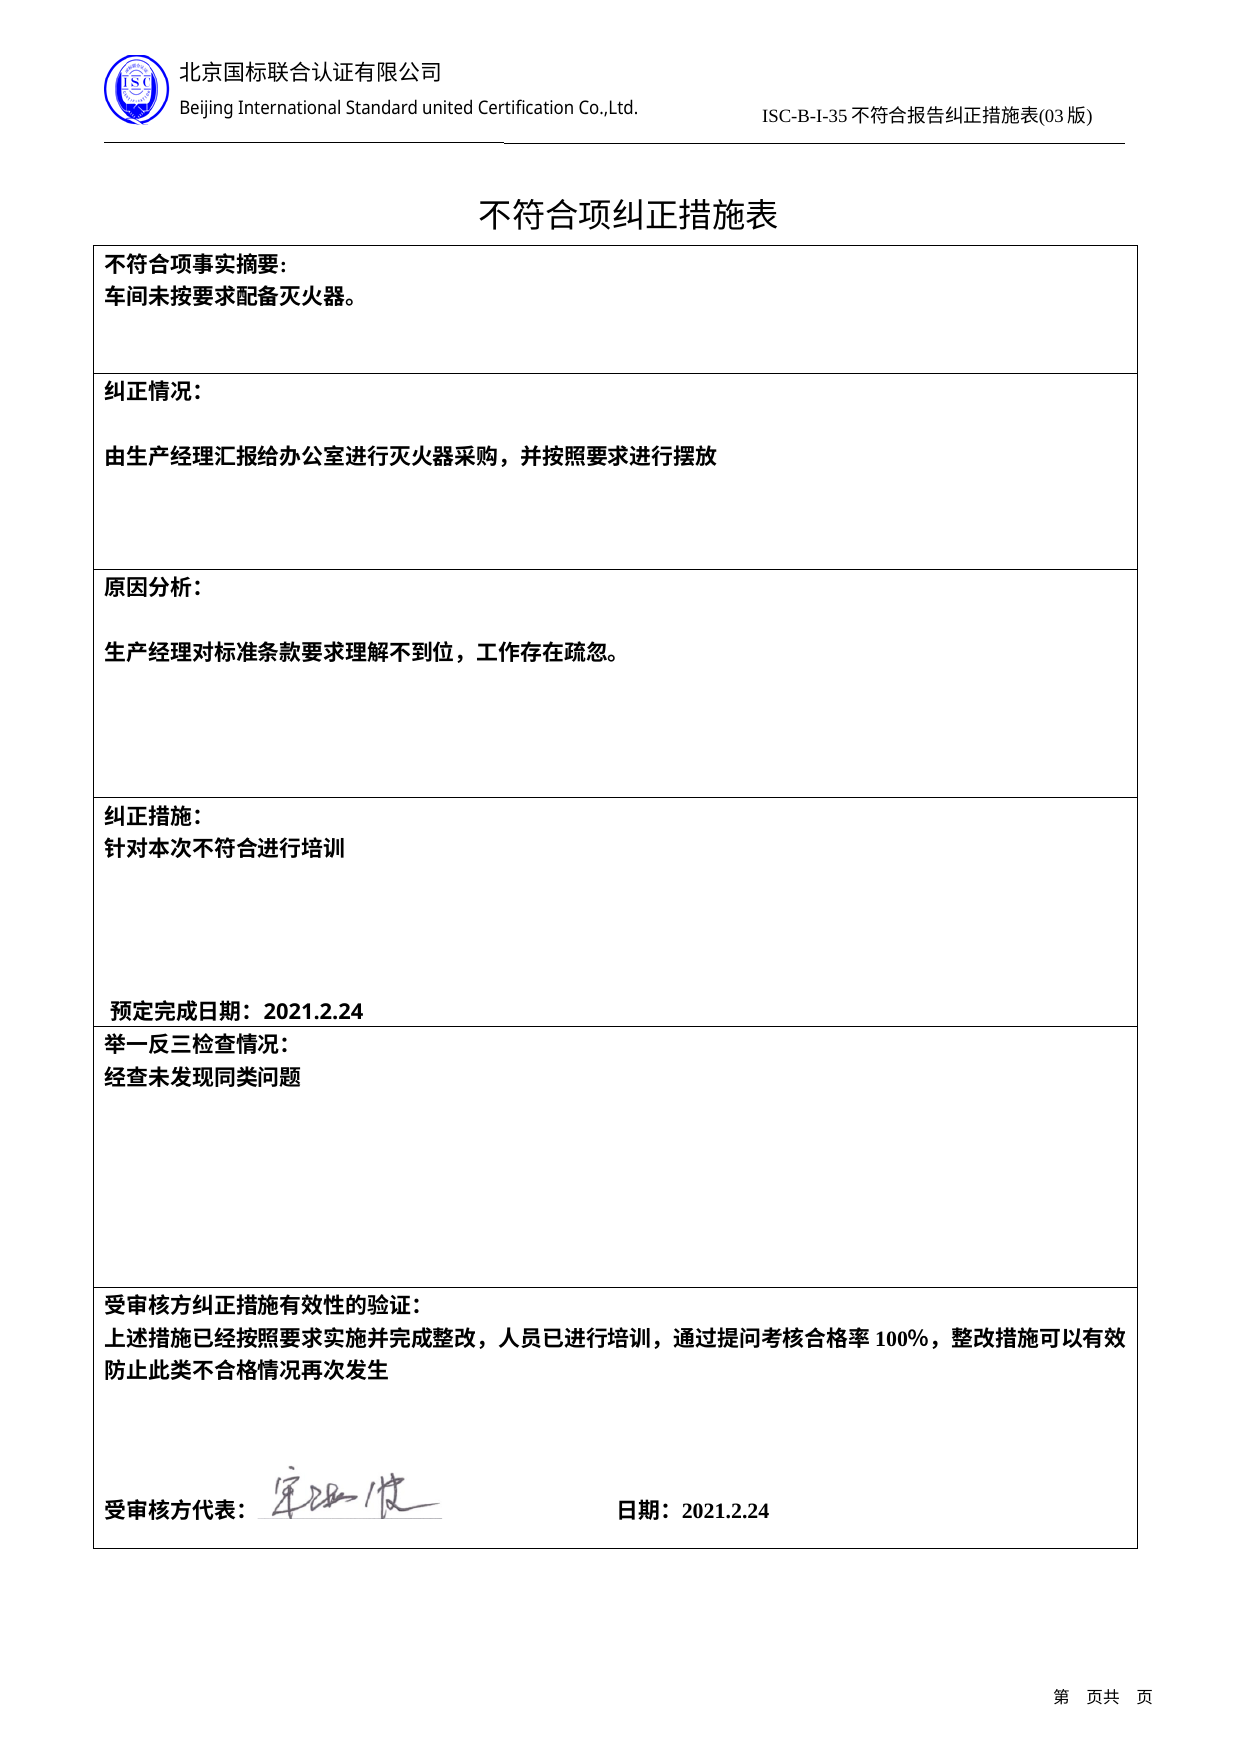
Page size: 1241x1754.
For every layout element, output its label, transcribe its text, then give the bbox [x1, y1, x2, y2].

text 不符合项纠正措施表 [104, 180, 1153, 245]
table_cell 举一反三检查情况： 经查未发现同类问题 [94, 1027, 1137, 1287]
table_header 不符合项事实摘要: 车间未按要求配备灭火器。 [94, 246, 1137, 373]
table_cell 纠正情况： 由生产经理汇报给办公室进行灭火器采购，并按照要求进行摆放 [94, 374, 1137, 569]
picture [104, 55, 172, 124]
table_cell 纠正措施： 针对本次不符合进行培训 预定完成日期：2021.2.24 [94, 798, 1137, 1026]
table_cell 原因分析： 生产经理对标准条款要求理解不到位，工作存在疏忽。 [94, 570, 1137, 797]
table_cell 受审核方纠正措施有效性的验证： 上述措施已经按照要求实施并完成整改，人员已进行培训，通过提问考核合格率100％，整改措施可以有效防止此类不合格情况再次发生 受审核方代表： 日期：2021.2.24 [94, 1288, 1137, 1548]
picture [257, 1450, 443, 1519]
